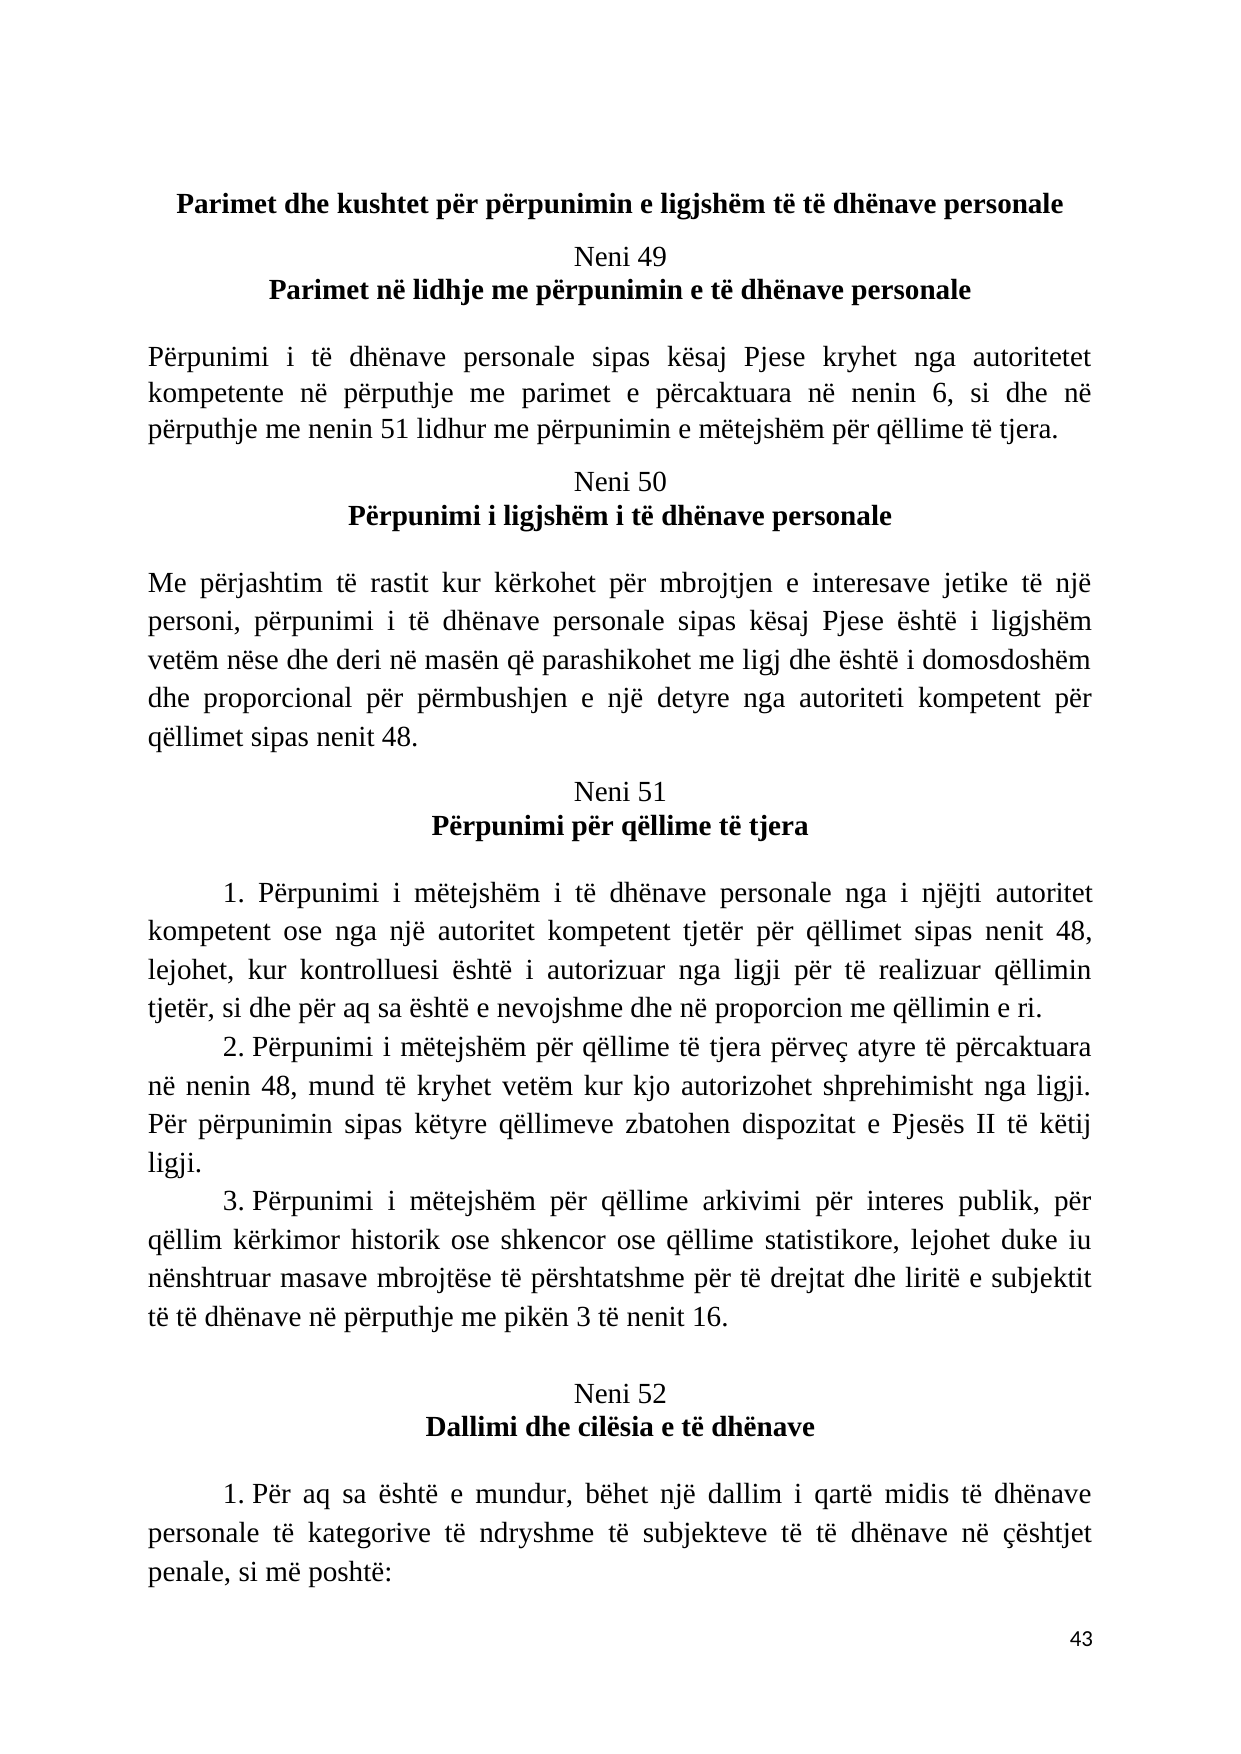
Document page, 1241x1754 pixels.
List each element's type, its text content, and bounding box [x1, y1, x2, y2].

text Neni 51 [148, 774, 1093, 808]
text Neni 49 [148, 239, 1093, 272]
text Dallimi dhe cilësia e të dhënave [148, 1409, 1093, 1443]
text 2. Përpunimi i mëtejshëm për qëllime të tjera përveç atyre të përcaktuara në nenin 48, mund të kryhet vetëm kur kjo autorizohet shprehimisht nga ligji. Për përpunimin sipas këtyre qëllimeve zbatohen dispozitat e Pjesës II të këtij ligji. [148, 1029, 1093, 1178]
text 1. Përpunimi i mëtejshëm i të dhënave personale nga i njëjti autoritet kompetent ose nga një autoritet kompetent tjetër për qëllimet sipas nenit 48, lejohet, kur kontrolluesi është i autorizuar nga ligji për të realizuar qëllimin tjetër, si dhe për aq sa është e nevojshme dhe në proporcion me qëllimin e ri. [148, 875, 1093, 1024]
text Përpunimi i ligjshëm i të dhënave personale [148, 498, 1093, 531]
text Parimet dhe kushtet për përpunimin e ligjshëm të të dhënave personale [148, 186, 1093, 219]
text 1. Për aq sa është e mundur, bëhet një dallim i qartë midis të dhënave personale të kategorive të ndryshme të subjekteve të të dhënave në çështjet penale, si më poshtë: [148, 1477, 1093, 1587]
text Neni 50 [148, 464, 1093, 498]
text Përpunimi për qëllime të tjera [148, 808, 1093, 841]
text Parimet në lidhje me përpunimin e të dhënave personale [148, 272, 1093, 306]
text Me përjashtim të rastit kur kërkohet për mbrojtjen e interesave jetike të një personi, përpunimi i të dhënave personale sipas kësaj Pjese është i ligjshëm vetëm nëse dhe deri në masën që parashikohet me ligj dhe është i domosdoshëm dhe proporcional për përmbushjen e një detyre nga autoriteti kompetent për qëllimet sipas nenit 48. [148, 565, 1093, 753]
text Neni 52 [148, 1376, 1093, 1409]
text 3. Përpunimi i mëtejshëm për qëllime arkivimi për interes publik, për qëllim kërkimor historik ose shkencor ose qëllime statistikore, lejohet duke iu nënshtruar masave mbrojtëse të përshtatshme për të drejtat dhe liritë e subjektit të të dhënave në përputhje me pikën 3 të nenit 16. [148, 1183, 1093, 1332]
text Përpunimi i të dhënave personale sipas kësaj Pjese kryhet nga autoritetet kompetente në përputhje me parimet e përcaktuara në nenin 6, si dhe në përputhje me nenin 51 lidhur me përpunimin e mëtejshëm për qëllime të tjera. [148, 339, 1093, 445]
